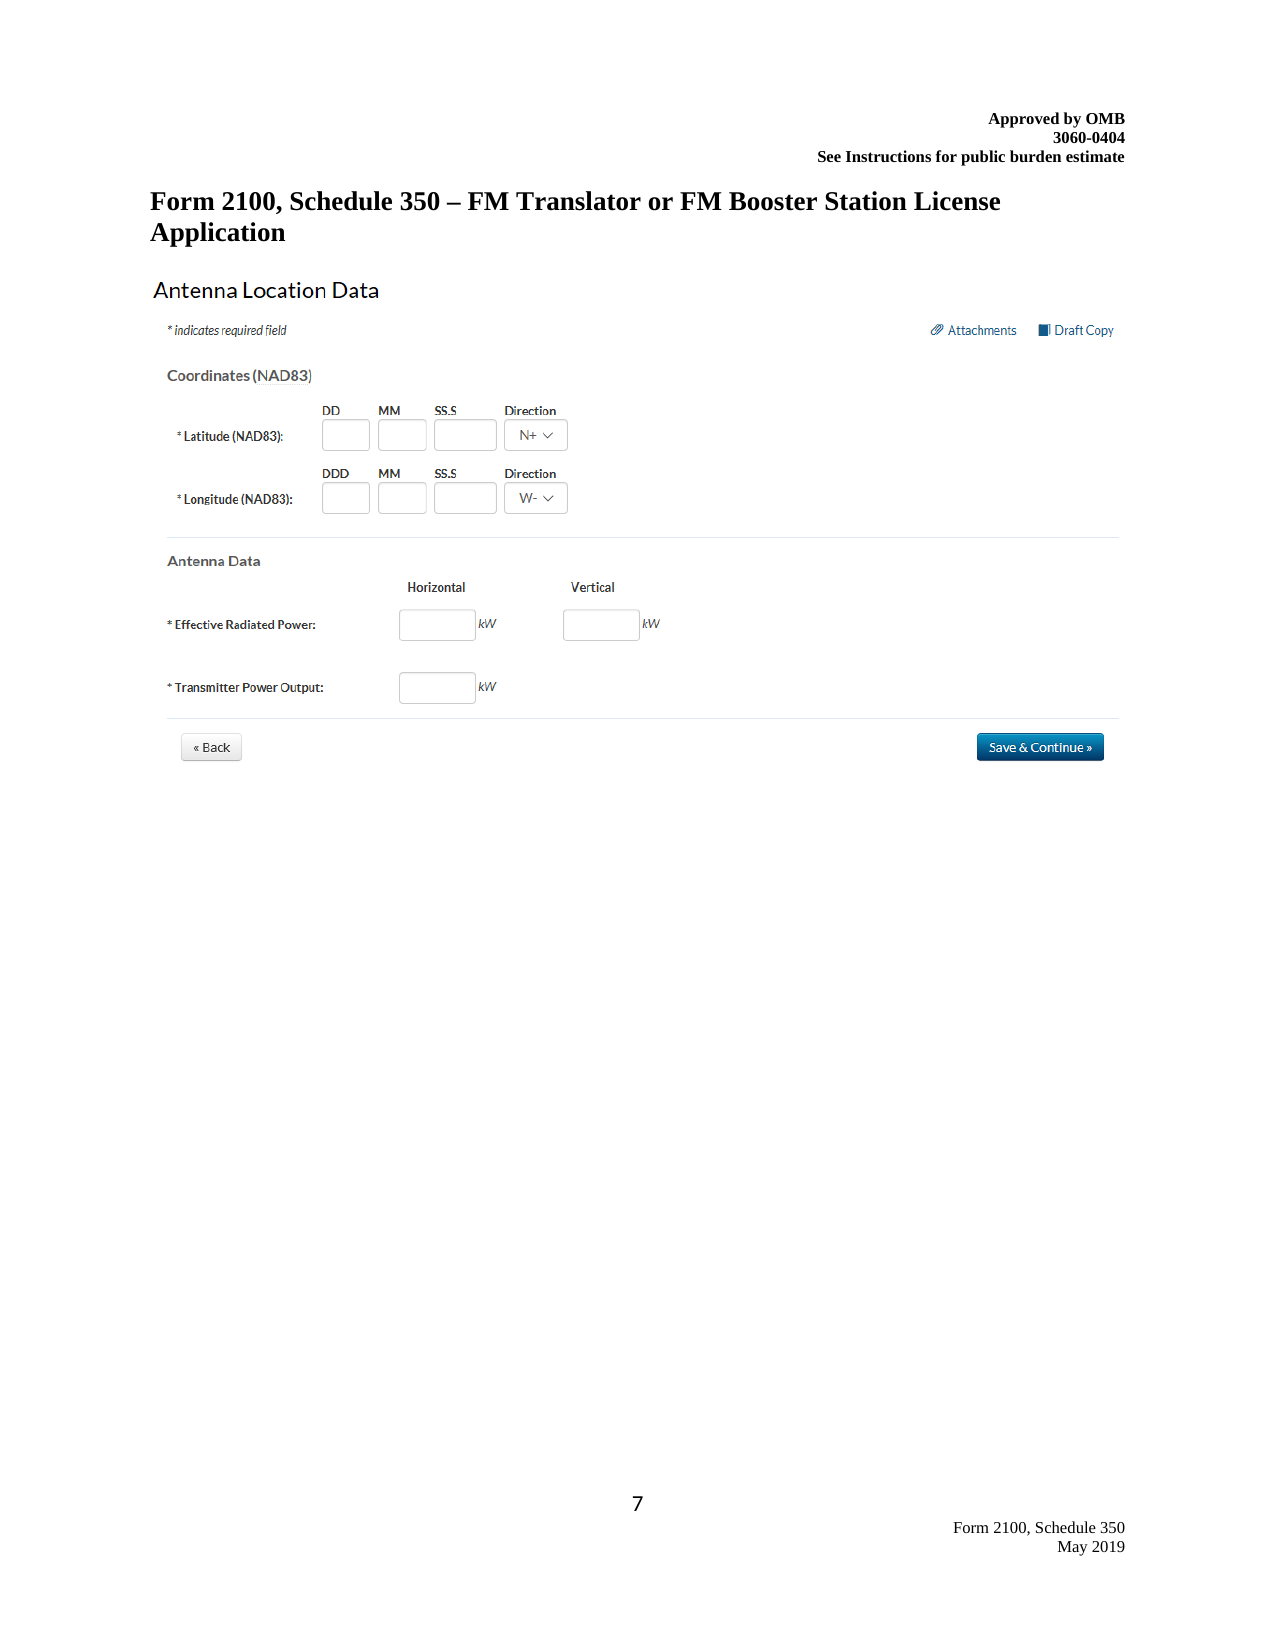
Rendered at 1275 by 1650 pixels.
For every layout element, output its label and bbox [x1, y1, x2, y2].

picture [150, 280, 1125, 804]
